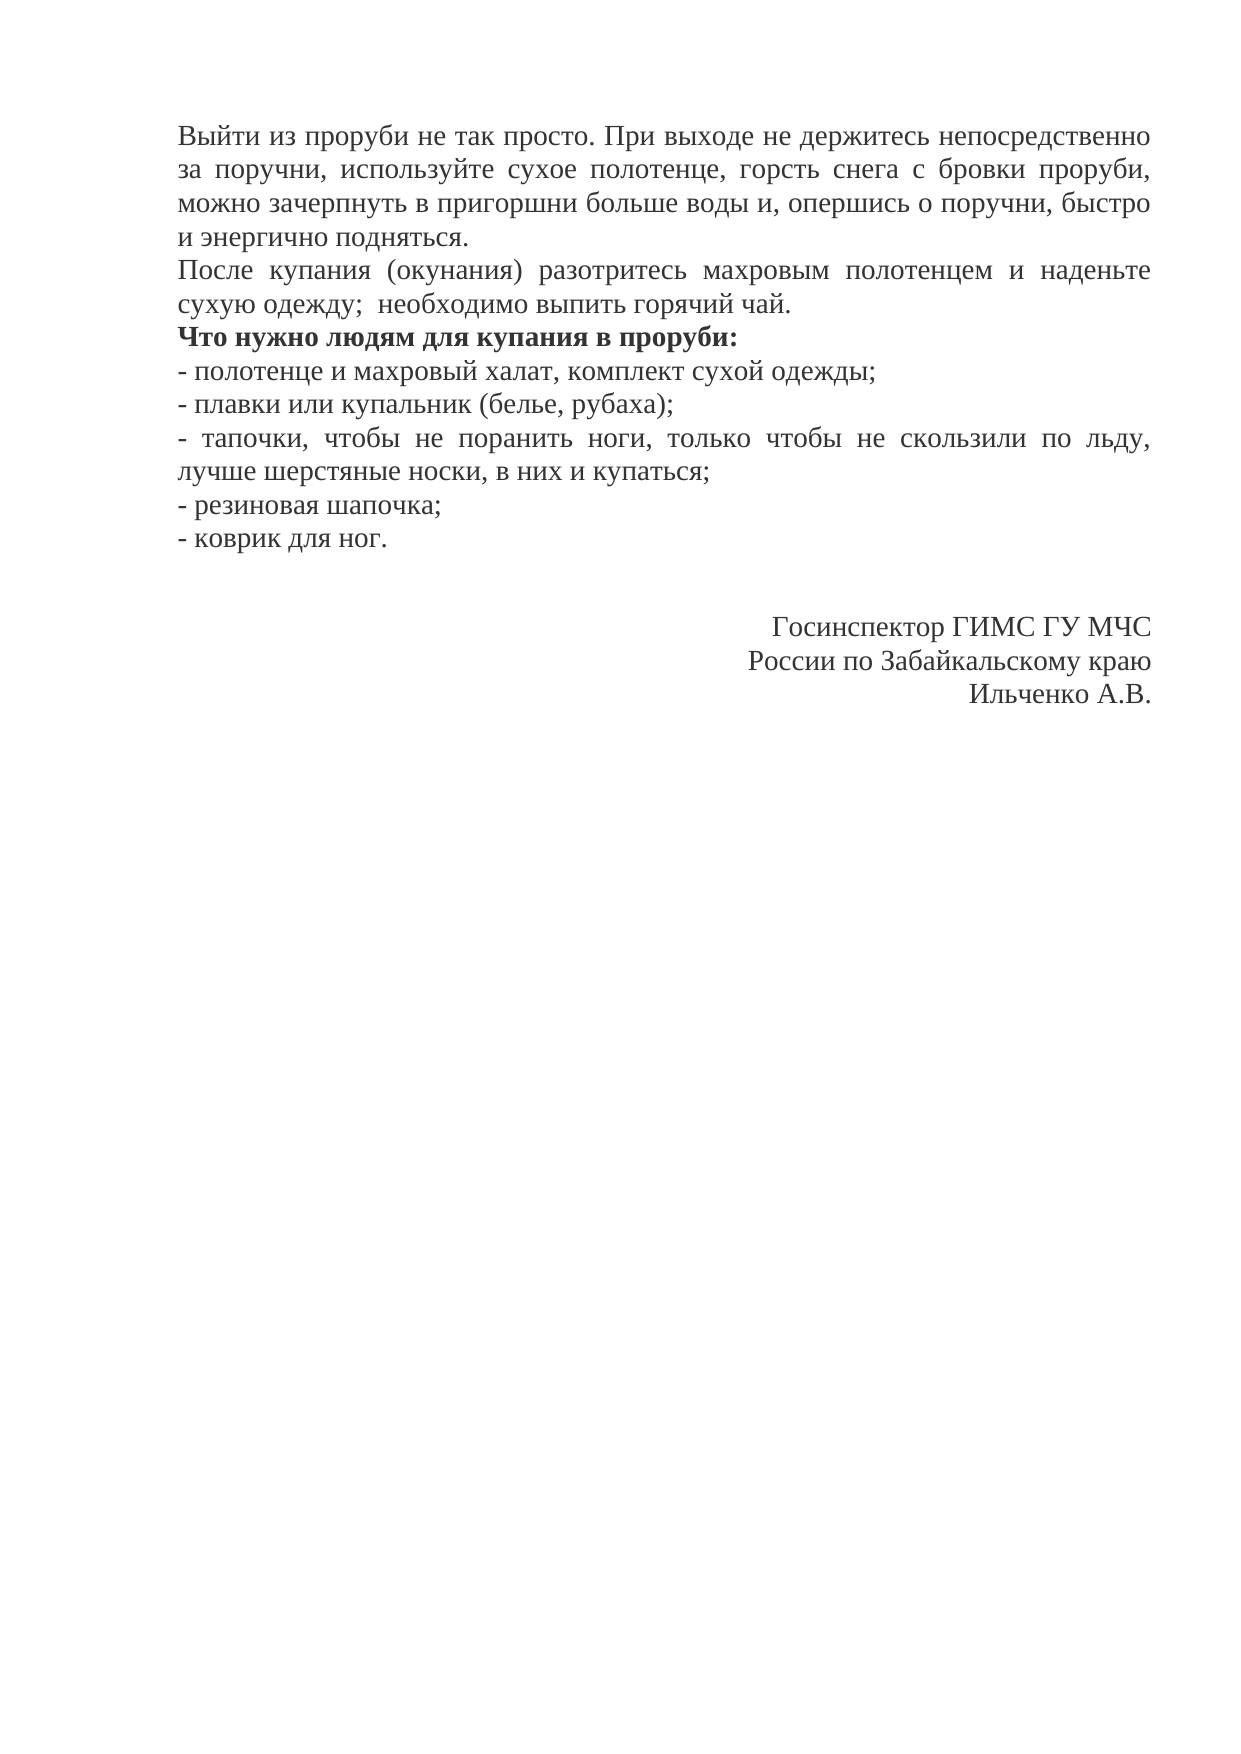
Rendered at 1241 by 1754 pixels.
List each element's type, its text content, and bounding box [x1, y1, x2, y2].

text Выйти из проруби не так просто. При выходе не держитесь непосредственно за поручни, используйте сухое полотенце, горсть снега с бровки проруби, можно зачерпнуть в пригоршни больше воды и, опершись о поручни, быстро и энергично подняться. [177, 118, 1152, 252]
text Ильченко А.В. [177, 676, 1152, 710]
text - коврик для ног. [177, 521, 1152, 554]
text Что нужно людям для купания в проруби: [177, 319, 1152, 353]
text - резиновая шапочка; [177, 487, 1152, 521]
text После купания (окунания) разотритесь махровым полотенцем и наденьте сухую одежду; необходимо выпить горячий чай. [177, 252, 1152, 319]
text - тапочки, чтобы не поранить ноги, только чтобы не скользили по льду, лучше шерстяные носки, в них и купаться; [177, 420, 1152, 487]
text - плавки или купальник (белье, рубаха); [177, 386, 1152, 420]
text - полотенце и махровый халат, комплект сухой одежды; [177, 353, 1152, 386]
text России по Забайкальскому краю [177, 643, 1152, 676]
text Госинспектор ГИМС ГУ МЧС [177, 609, 1152, 643]
